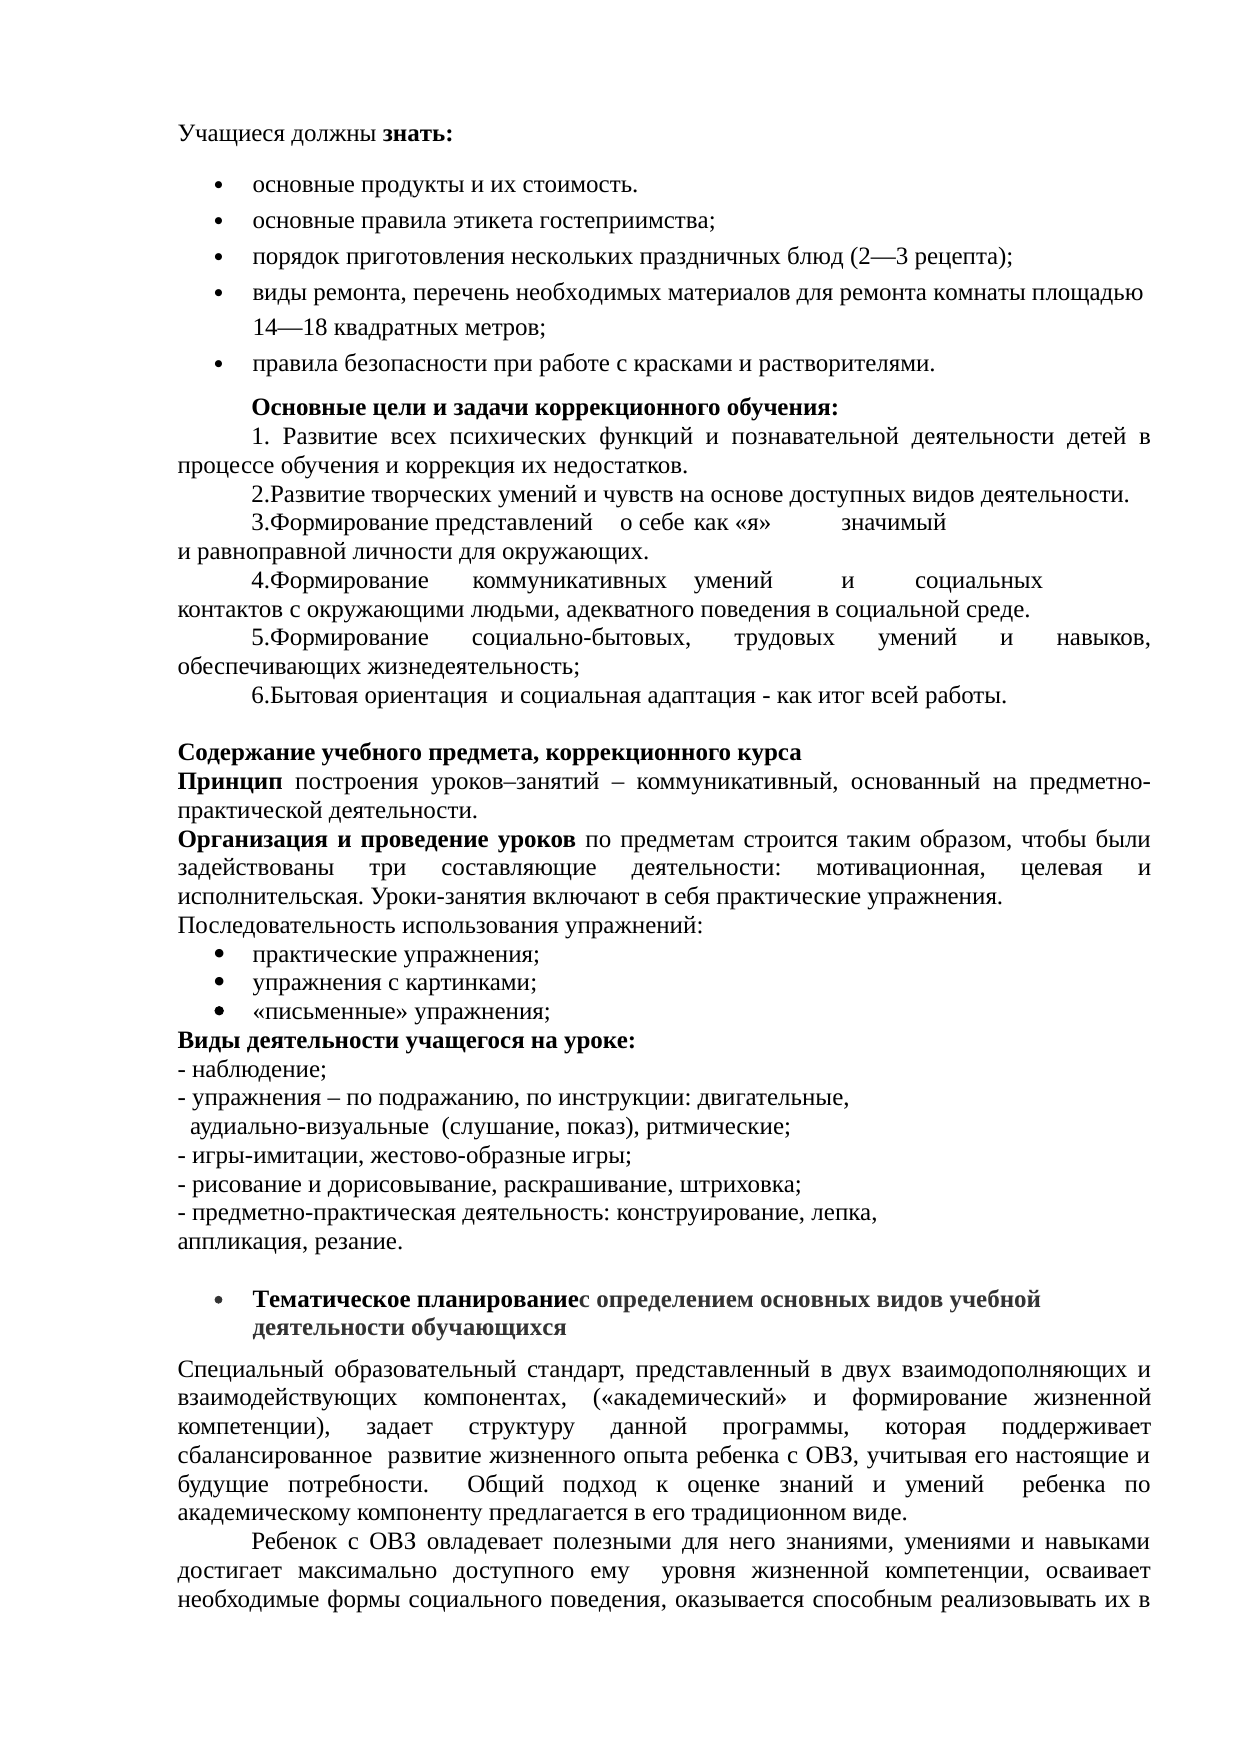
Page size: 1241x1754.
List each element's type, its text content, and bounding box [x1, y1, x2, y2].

list упражнения с картинками; [215, 967, 1152, 996]
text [177, 1526, 1152, 1612]
text 4.Формирование коммуникативных умений и социальных контактов с окружающими людьми, адекватного поведения в социальной среде. [177, 565, 1152, 622]
list правила безопасности при работе с красками и растворителями. [215, 341, 1152, 377]
text Учащиеся должны знать: [177, 118, 1152, 147]
list основные продукты и их стоимость. [215, 162, 1152, 198]
list основные правила этикета гостеприимства; [215, 198, 1152, 234]
text 6.Бытовая ориентация и социальная адаптация - как итог всей работы. [177, 680, 1152, 709]
text 2.Развитие творческих умений и чувств на основе доступных видов деятельности. [177, 479, 1152, 507]
text 3.Формирование представлений о себе как «я» значимый и равноправной личности для окружающих. [177, 507, 1152, 565]
text - рисование и дорисовывание, раскрашивание, штриховка; [177, 1169, 1152, 1197]
text - упражнения – по подражанию, по инструкции: двигательные, [177, 1082, 1152, 1111]
list виды ремонта, перечень необходимых материалов для ремонта комнаты площадью 14—18 квадратных метров; [215, 270, 1152, 341]
text аппликация, резание. [177, 1226, 1152, 1255]
text Основные цели и задачи коррекционного обучения: [177, 392, 1152, 421]
list «письменные» упражнения; [215, 996, 1152, 1025]
list практические упражнения; [215, 939, 1152, 967]
text Принцип построения уроков–занятий – коммуникативный, основанный на предметно-практической деятельности. [177, 766, 1152, 824]
text аудиально-визуальные (слушание, показ), ритмические; [177, 1111, 1152, 1140]
text 5.Формирование социально-бытовых, трудовых умений и навыков, обеспечивающих жизнедеятельность; [177, 622, 1152, 680]
text Специальный образовательный стандарт, представленный в двух взаимодополняющих и взаимодействующих компонентах, («академический» и формирование жизненной компетенции), задает структуру данной программы, которая поддерживает сбалансированное развитие жизненного опыта ребенка с ОВЗ, учитывая его настоящие и будущие потребности. Общий подход к оценке знаний и умений ребенка по академическому компоненту предлагается в его традиционном виде. [177, 1354, 1152, 1526]
text Последовательность использования упражнений: [177, 910, 1152, 939]
text - наблюдение; [177, 1054, 1152, 1082]
list порядок приготовления нескольких праздничных блюд (2—3 рецепта); [215, 234, 1152, 270]
text Виды деятельности учащегося на уроке: [177, 1025, 1152, 1054]
list Тематическое планированиес определением основных видов учебной деятельности обучающихся [215, 1284, 1152, 1341]
text Содержание учебного предмета, коррекционного курса [177, 737, 1152, 766]
text - предметно-практическая деятельность: конструирование, лепка, [177, 1197, 1152, 1226]
text - игры-имитации, жестово-образные игры; [177, 1140, 1152, 1169]
text Организация и проведение уроков по предметам строится таким образом, чтобы были задействованы три составляющие деятельности: мотивационная, целевая и исполнительская. Уроки-занятия включают в себя практические упражнения. [177, 824, 1152, 910]
text 1. Развитие всех психических функций и познавательной деятельности детей в процессе обучения и коррекция их недостатков. [177, 421, 1152, 479]
